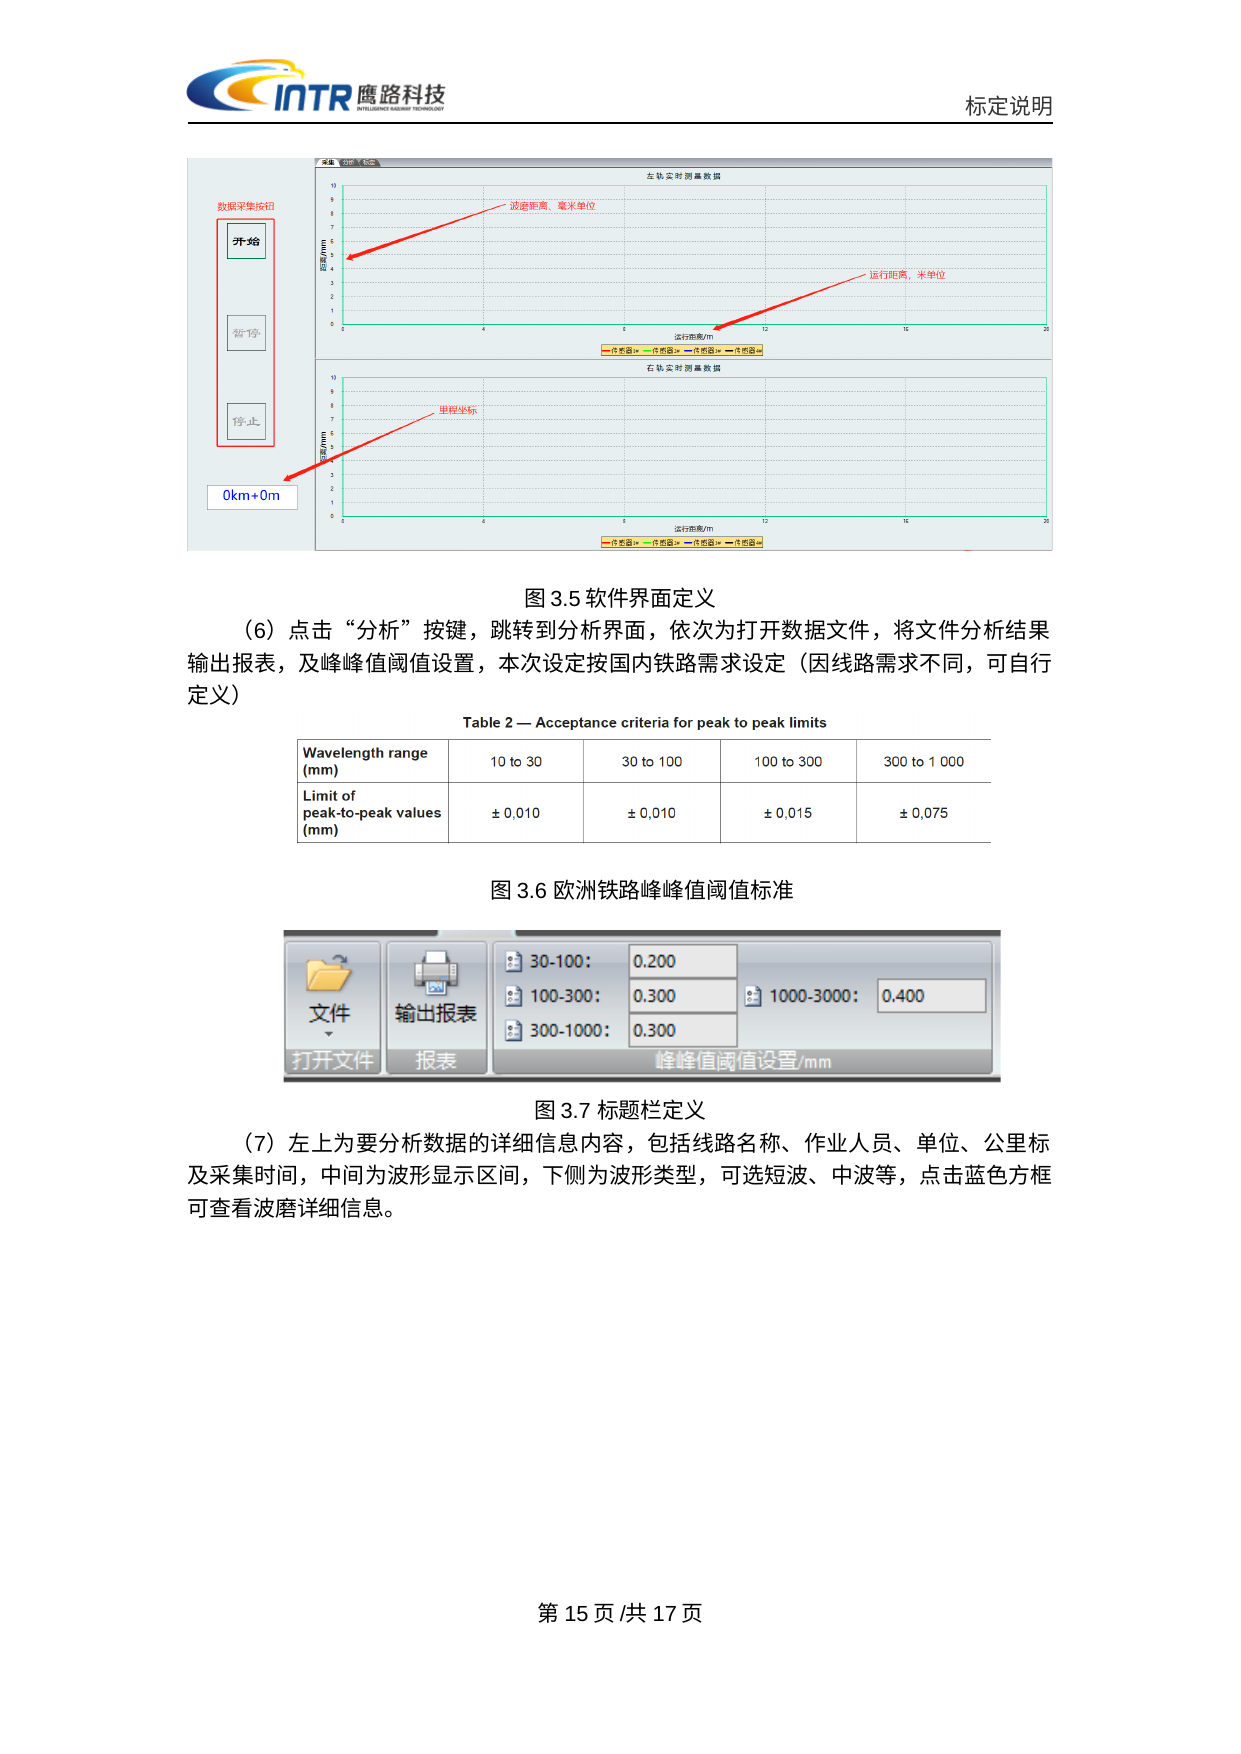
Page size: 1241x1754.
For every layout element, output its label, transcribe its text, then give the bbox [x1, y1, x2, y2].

text 图3.5软件界面定义 [187, 581, 1053, 613]
picture [184, 57, 449, 114]
picture [283, 930, 1001, 1084]
picture [293, 710, 991, 845]
text （7）左上为要分析数据的详细信息内容，包括线路名称、作业人员、单位、公里标及采集时间，中间为波形显示区间，下侧为波形类型，可选短波、中波等，点击蓝色方框可查看波磨详细信息。 [187, 1126, 1053, 1223]
picture [187, 158, 1053, 551]
text 图3.7 标题栏定义 [187, 1093, 1053, 1126]
text （6）点击“分析”按键，跳转到分析界面，依次为打开数据文件，将文件分析结果输出报表，及峰峰值阈值设置，本次设定按国内铁路需求设定（因线路需求不同，可自行定义） [187, 613, 1053, 711]
text 图3.6 欧洲铁路峰峰值阈值标准 [187, 873, 1053, 906]
